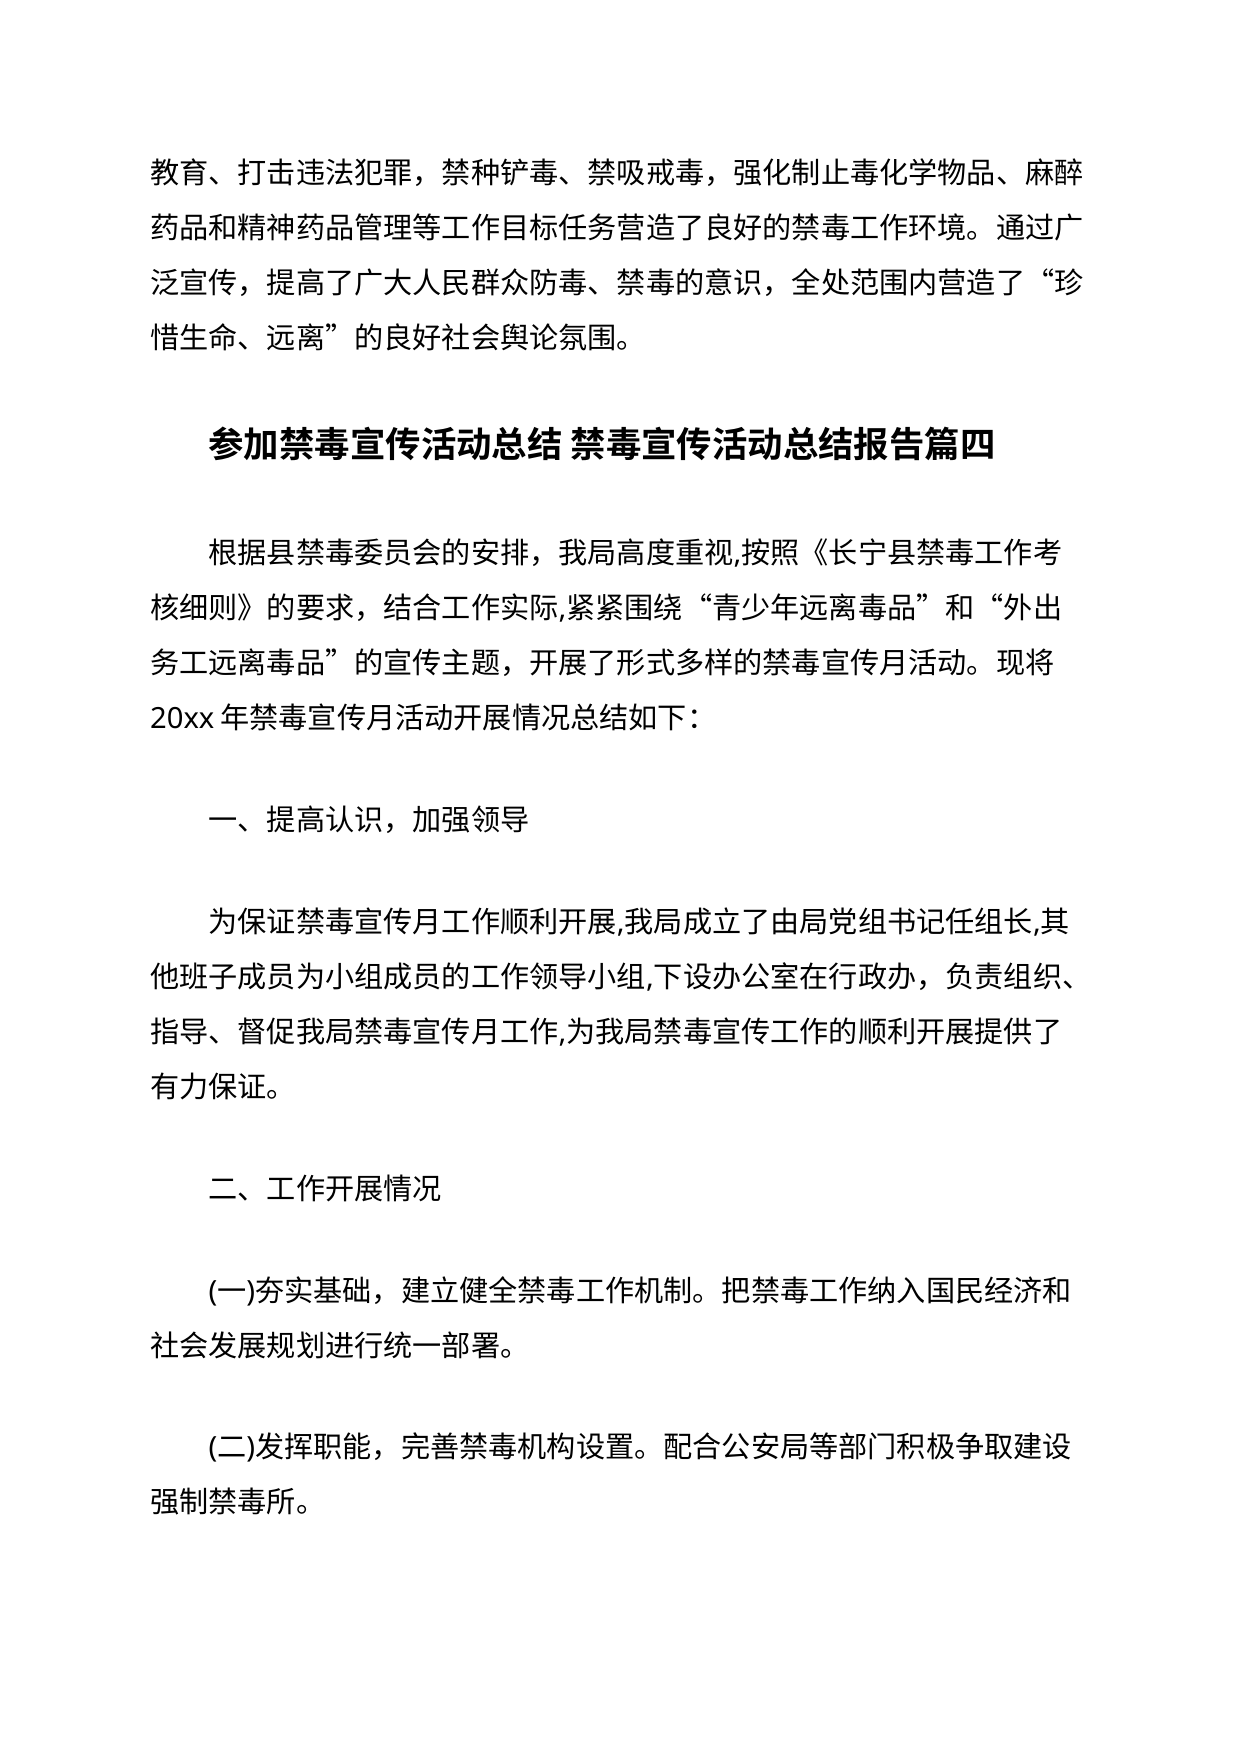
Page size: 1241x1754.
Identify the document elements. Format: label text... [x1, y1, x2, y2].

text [150, 150, 1090, 357]
text 为保证禁毒宣传月工作顺利开展,我局成立了由局党组书记任组长,其他班子成员为小组成员的工作领导小组,下设办公室在行政办，负责组织、指导、督促我局禁毒宣传月工作,为我局禁毒宣传工作的顺利开展提供了有力保证。 [150, 898, 1090, 1106]
text (二)发挥职能，完善禁毒机构设置。配合公安局等部门积极争取建设强制禁毒所。 [150, 1424, 1090, 1521]
text 二、工作开展情况 [150, 1165, 1090, 1208]
text 根据县禁毒委员会的安排，我局高度重视,按照《长宁县禁毒工作考核细则》的要求，结合工作实际,紧紧围绕“青少年远离毒品”和“外出务工远离毒品”的宣传主题，开展了形式多样的禁毒宣传月活动。现将20xx年禁毒宣传月活动开展情况总结如下： [150, 530, 1090, 737]
text 一、提高认识，加强领导 [150, 797, 1090, 839]
text 参加禁毒宣传活动总结 禁毒宣传活动总结报告篇四 [150, 416, 1090, 468]
text (一)夯实基础，建立健全禁毒工作机制。把禁毒工作纳入国民经济和社会发展规划进行统一部署。 [150, 1267, 1090, 1364]
